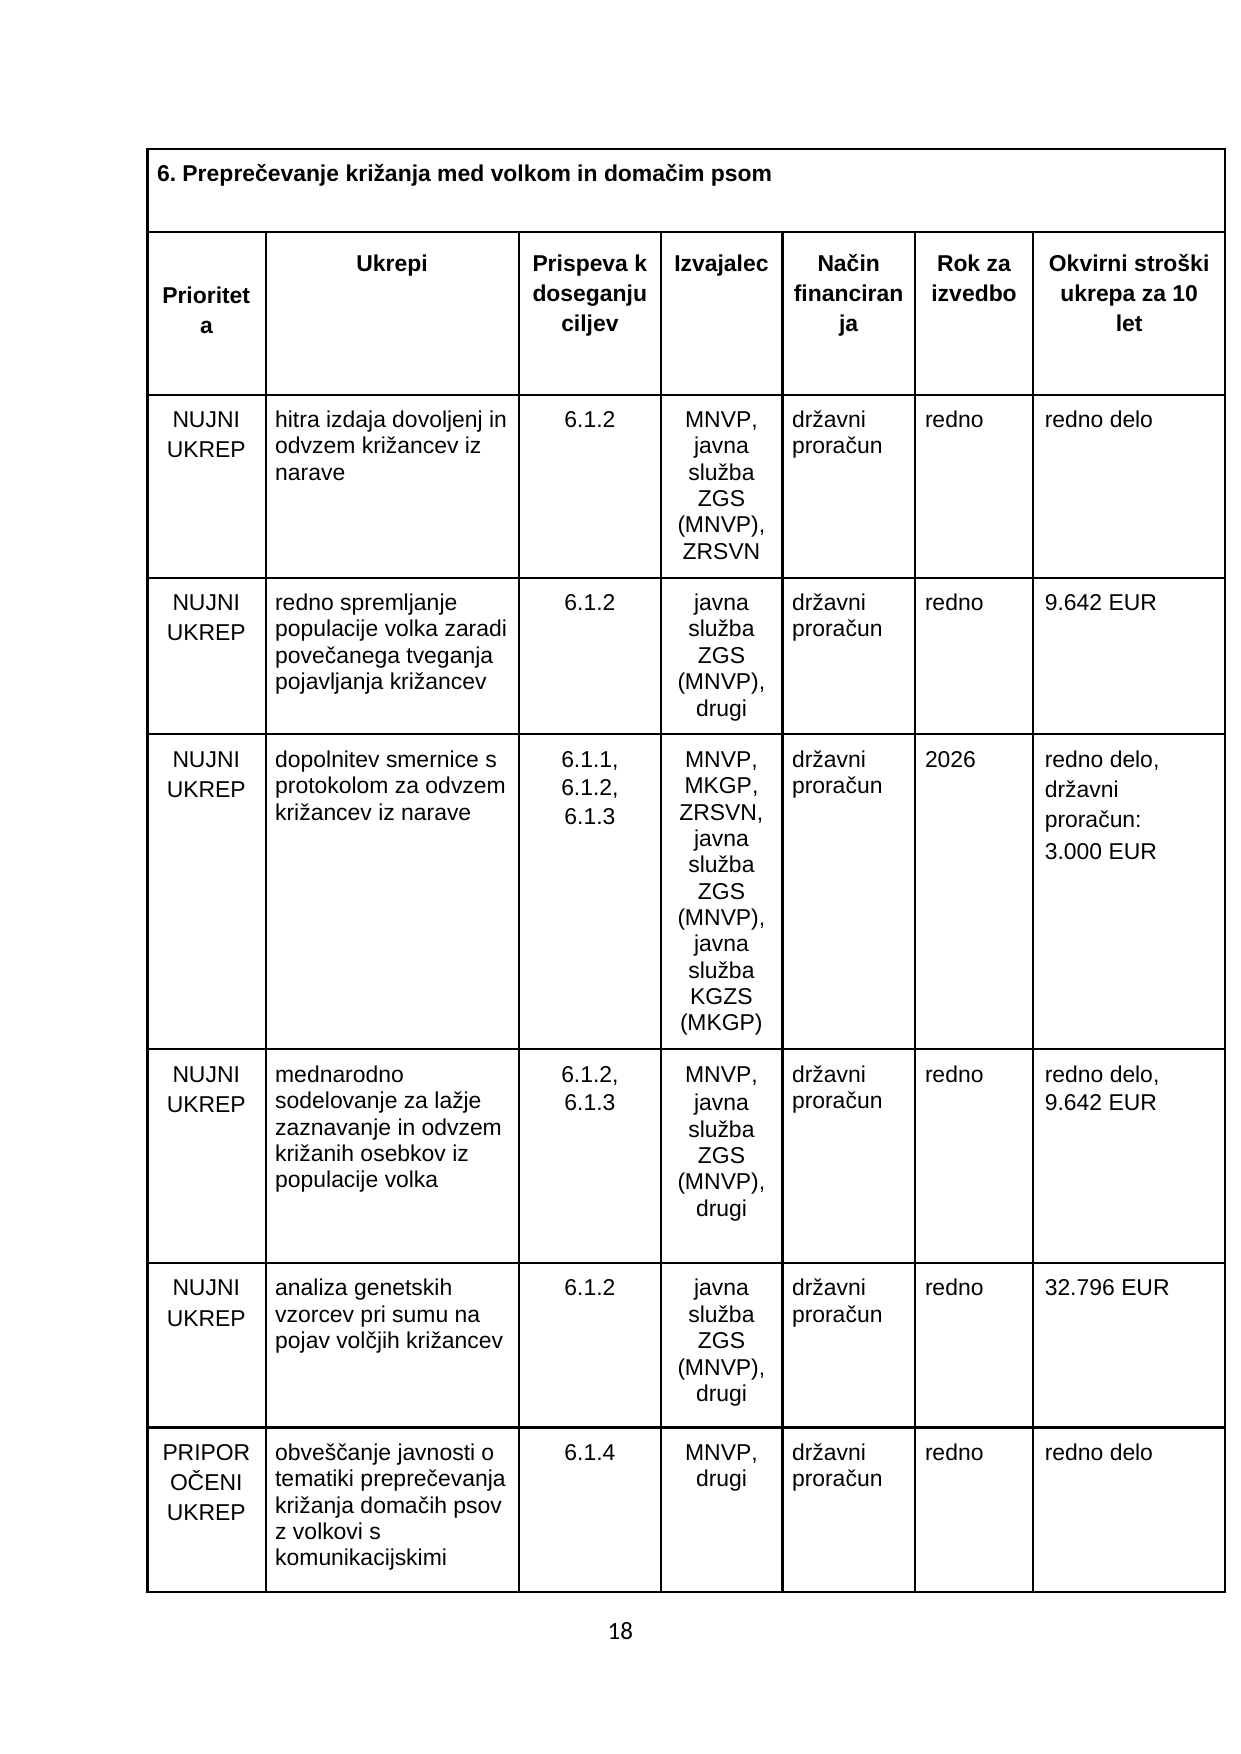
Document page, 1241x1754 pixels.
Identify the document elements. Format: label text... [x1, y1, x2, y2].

table_cell NUJNI UKREP [149, 1264, 265, 1426]
table_cell NUJNI UKREP [149, 396, 265, 577]
table_cell redno [916, 1264, 1032, 1426]
table_cell državni proračun [784, 579, 914, 733]
table_cell mednarodno sodelovanje za lažje zaznavanje in odvzem križanih osebkov iz populacije volka [267, 1050, 518, 1262]
table_cell NUJNI UKREP [149, 579, 265, 733]
table_cell 6.1.2, 6.1.3 [520, 1050, 660, 1262]
table_cell državni proračun [784, 396, 914, 577]
table_cell redno delo [1034, 396, 1224, 577]
table_cell 6.1.2 [520, 579, 660, 733]
table_cell analiza genetskih vzorcev pri sumu na pojav volčjih križancev [267, 1264, 518, 1426]
table_cell Prispeva k doseganju ciljev [520, 233, 660, 393]
table_cell javna služba ZGS (MNVP), drugi [662, 1264, 781, 1426]
table_cell redno [916, 579, 1032, 733]
table_cell redno spremljanje populacije volka zaradi povečanega tveganja pojavljanja križancev [267, 579, 518, 733]
table_cell javna služba ZGS (MNVP), drugi [662, 579, 781, 733]
table_cell Prioriteta [149, 233, 265, 393]
table_cell MNVP, javna služba ZGS (MNVP), drugi [662, 1050, 781, 1262]
table_cell hitra izdaja dovoljenj in odvzem križancev iz narave [267, 396, 518, 577]
table_header 6. Preprečevanje križanja med volkom in domačim psom [149, 150, 1224, 231]
table_cell 6.1.4 [520, 1429, 660, 1591]
table_cell MNVP, drugi [662, 1429, 781, 1591]
table_cell redno [916, 396, 1032, 577]
table_cell 6.1.1, 6.1.2, 6.1.3 [520, 735, 660, 1048]
table_cell Okvirni stroški ukrepa za 10 let [1034, 233, 1224, 393]
table_cell državni proračun [784, 1264, 914, 1426]
table_cell MNVP, MKGP, ZRSVN, javna služba ZGS (MNVP), javna služba KGZS (MKGP) [662, 735, 781, 1048]
table_cell 6.1.2 [520, 396, 660, 577]
table_cell 32.796 EUR [1034, 1264, 1224, 1426]
table_cell redno delo, 9.642 EUR [1034, 1050, 1224, 1262]
table_cell državni proračun [784, 735, 914, 1048]
table_cell redno delo [1034, 1429, 1224, 1591]
table_cell dopolnitev smernice s protokolom za odvzem križancev iz narave [267, 735, 518, 1048]
table_cell MNVP, javna služba ZGS (MNVP), ZRSVN [662, 396, 781, 577]
table_cell 6.1.2 [520, 1264, 660, 1426]
table_cell 2026 [916, 735, 1032, 1048]
table_cell državni proračun [784, 1050, 914, 1262]
table_cell redno [916, 1050, 1032, 1262]
table_cell 9.642 EUR [1034, 579, 1224, 733]
table_cell Izvajalec [662, 233, 781, 393]
table_cell Način financiranja [784, 233, 914, 393]
table_cell NUJNI UKREP [149, 1050, 265, 1262]
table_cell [267, 1429, 518, 1591]
table_cell Rok za izvedbo [916, 233, 1032, 393]
table_cell redno delo, državni proračun: 3.000 EUR [1034, 735, 1224, 1048]
table_cell državni proračun [784, 1429, 914, 1591]
table_cell redno [916, 1429, 1032, 1591]
table_cell PRIPOROČENI UKREP [149, 1429, 265, 1591]
table_cell Ukrepi [267, 233, 518, 393]
table_cell NUJNI UKREP [149, 735, 265, 1048]
